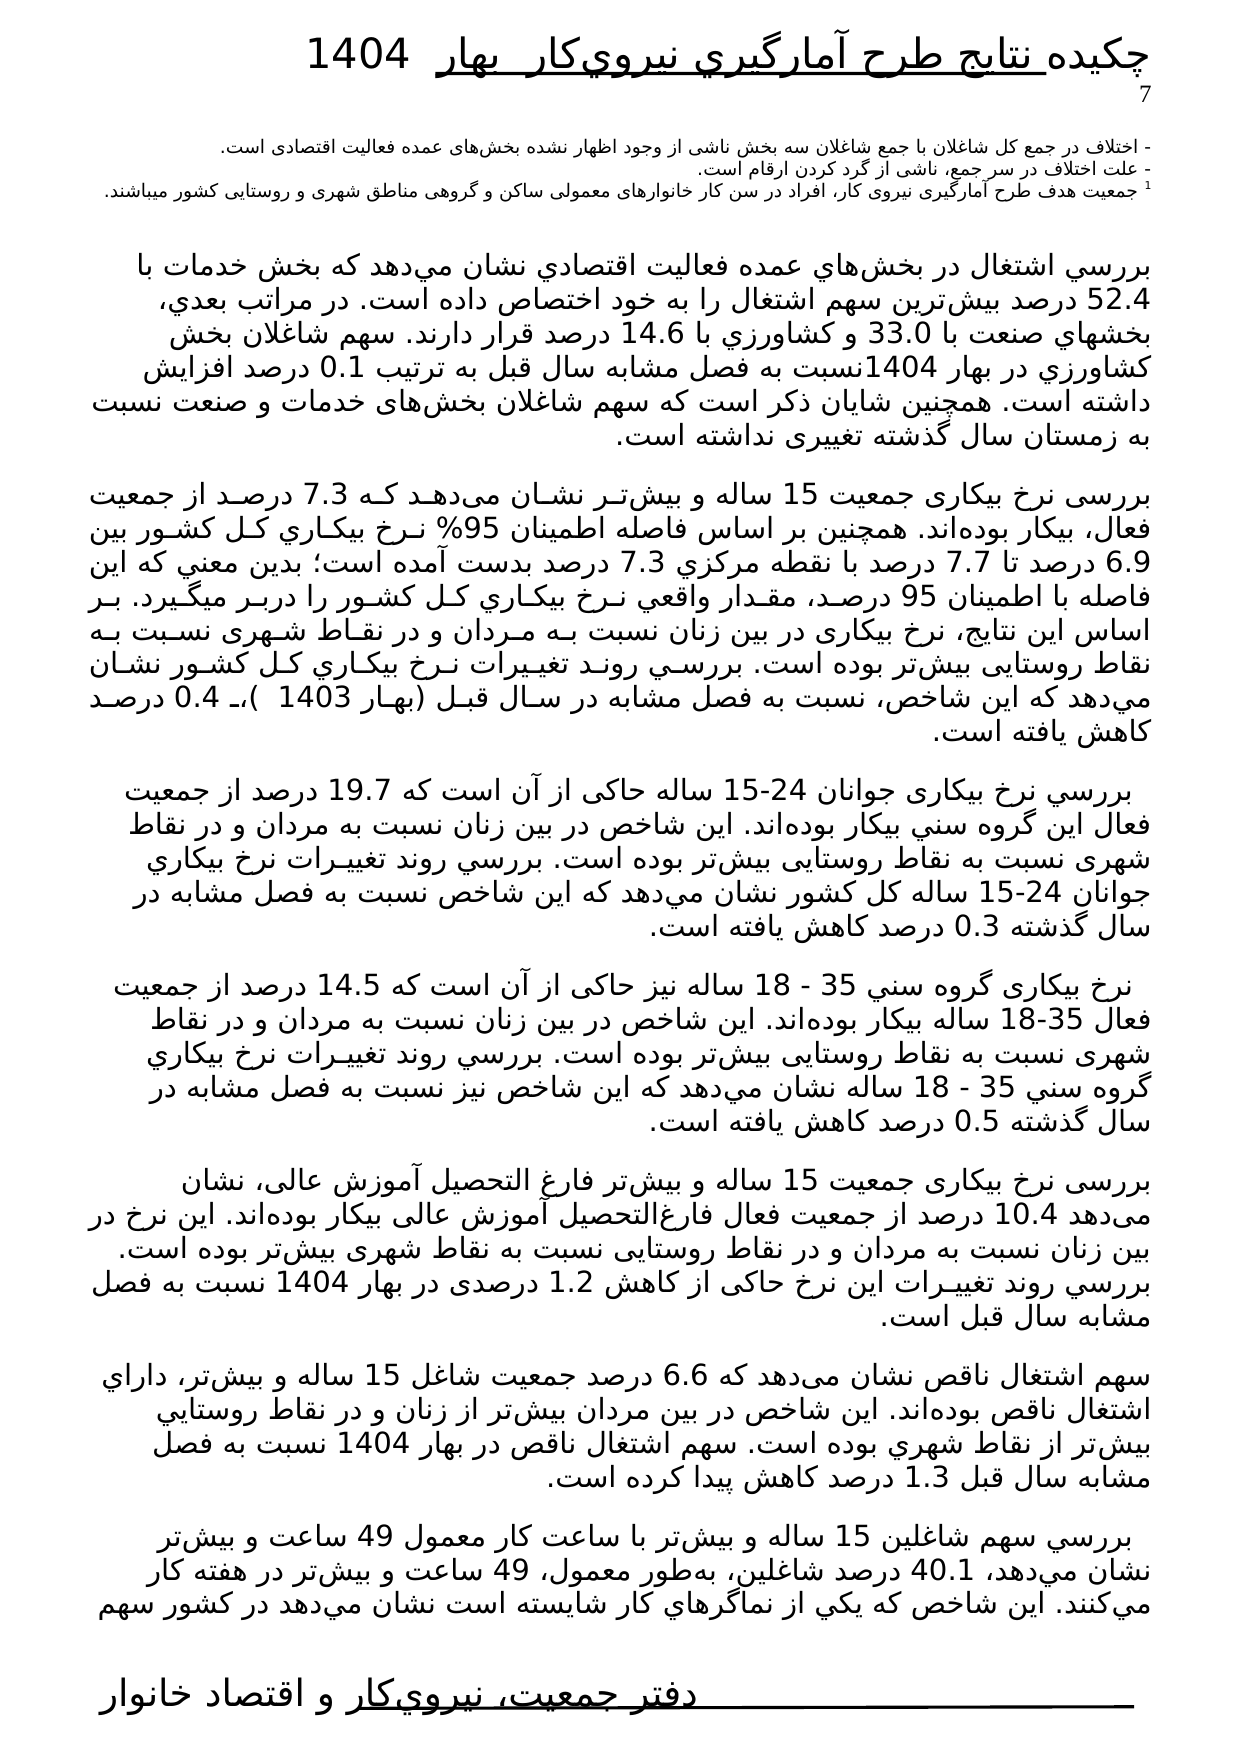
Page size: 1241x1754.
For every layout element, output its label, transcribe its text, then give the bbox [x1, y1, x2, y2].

text نرخ بیکاری گروه سني 35 - 18 ساله نيز حاکی از آن است كه 14.5 درصد از جمعیت فعال 35-18 ساله بیکار بوده‌اند. این شاخص در بین زنان نسبت به مردان و در نقاط شهری نسبت به نقاط روستایی بیش‌تر بوده است. بررسي روند تغييـرات نرخ بيكاري گروه سني 35 - 18 ساله نشان مي‌دهد كه اين شاخص نيز نسبت به فصل مشابه در سال گذشته 0.5 درصد کاهش یافته است. [89, 968, 1152, 1138]
text بررسی نرخ بیکاری جمعيت 15 ساله و بيش‌تر نشان می‌دهد كه 7.3 درصد از جمعیت فعال، بیکار بوده‌اند. همچنين بر اساس فاصله اطمينان 95% نرخ بيكاري كل كشور بين 6.9 درصد تا 7.7 درصد با نقطه مركزي 7.3 درصد بدست آمده است؛ بدين معني كه اين فاصله با اطمينان 95 درصد، مقدار واقعي نرخ بيكاري كل كشور را دربر ميگيرد. بر اساس اين نتايج، نرخ بیکاری در بین زنان نسبت به مردان و در نقاط شهری نسبت به نقاط روستایی بیش‌تر بوده است. بررسي روند تغييرات نرخ بيكاري كل كشور نشان مي‌دهد كه اين شاخص، نسبت به فصل مشابه در سال قبل (بهار 1403 )، 0.4 درصد کاهش یافته است. [89, 477, 1152, 749]
text - اختلاف در جمع کل شاغلان با جمع شاغلان سه بخش‌ ناشی از وجود اظهار نشده‌ بخش‌های عمده‌ فعالیت اقتصادی است. [89, 136, 1152, 158]
text - علت اختلاف در سر جمع، ناشی از گرد کردن ارقام است. [89, 158, 1152, 180]
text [89, 1519, 1152, 1621]
text بررسي اشتغال در بخش‌هاي عمده فعاليت اقتصادي نشان مي‌دهد كه بخش خدمات با 52.4 درصد بيش‌ترين سهم اشتغال را به خود اختصاص داده است. در مراتب بعدي، بخشهاي صنعت با 33.0 و كشاورزي با 14.6 درصد قرار دارند. سهم شاغلان بخش كشاورزي در بهار 1404نسبت به فصل مشابه سال قبل به ترتیب 0.1 درصد افزایش داشته است. همچنین شایان ذکر است که سهم شاغلان بخش‌های خدمات و صنعت نسبت به زمستان سال گذشته تغییری نداشته است. [89, 248, 1152, 452]
text سهم اشتغال ناقص نشان می‌دهد كه 6.6 درصد جمعیت شاغل 15 ساله و بیش‌تر، داراي اشتغال ناقص بوده‌اند. این شاخص در بین مردان بیش‌تر از زنان و در نقاط روستايي بیش‌تر از نقاط شهري بوده است. سهم اشتغال ناقص در بهار 1404 نسبت به فصل مشابه سال قبل 1.3 درصد كاهش پيدا كرده است. [89, 1358, 1152, 1494]
text بررسی نرخ بیکاری جمعیت 15 ساله و بیش‌تر فارغ التحصیل آموزش عالی، نشان می‌دهد 10.4 درصد از جمعیت فعال فارغ‌التحصیل آموزش عالی بیکار بوده‌اند. این نرخ در بین زنان نسبت به مردان و در نقاط روستایی نسبت به نقاط شهری بیش‌تر بوده است. بررسي روند تغييـرات این نرخ حاکی از کاهش 1.2 درصدی در بهار 1404 نسبت به فصل مشابه سال قبل است. [89, 1163, 1152, 1333]
text 1 جمعیت هدف طرح آمارگیری نیروی کار، افراد در سن کار خانوارهای معمولی ساکن و گروهی مناطق شهری و روستایی کشور میباشند. [89, 180, 1152, 202]
text بررسي نرخ بیکاری جوانان 24-15 ساله حاکی از آن است كه 19.7 درصد از جمعیت فعال اين گروه سني بیکار بوده‌اند. این شاخص در بین زنان نسبت به مردان و در نقاط شهری نسبت به نقاط روستایی بیش‌تر بوده است. بررسي روند تغييـرات نرخ بيكاري جوانان 24-15 ساله كل كشور نشان مي‌دهد كه اين شاخص نسبت به فصل مشابه در سال گذشته 0.3 درصد کاهش يافته است. [89, 774, 1152, 943]
